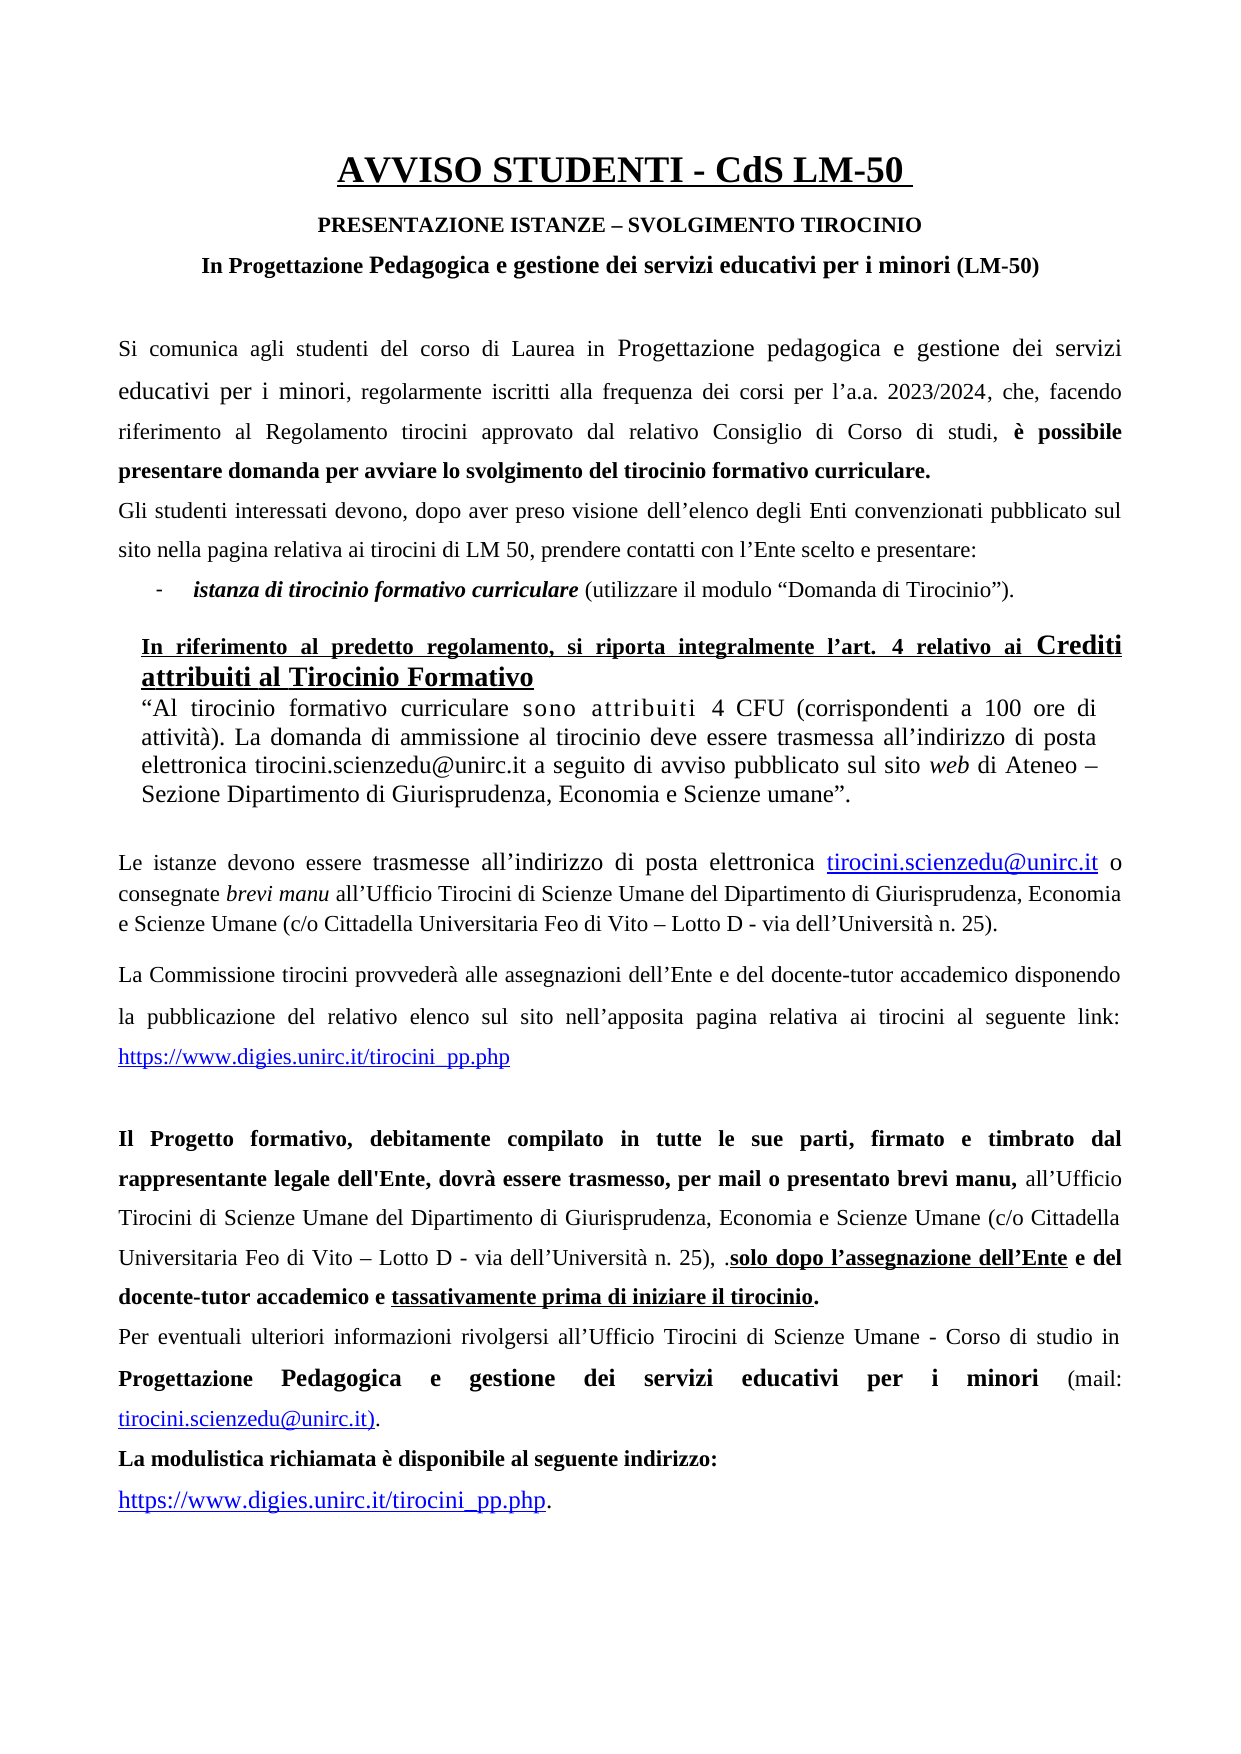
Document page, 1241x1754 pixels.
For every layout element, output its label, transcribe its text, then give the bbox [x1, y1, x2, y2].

text La Commissione tirocini provvederà alle assegnazioni dell’Ente e del docente-tutor accademico disponendo la pubblicazione del relativo elenco sul sito nell’apposita pagina relativa ai tirocini al seguente link: https://www.digies.unirc.it/tirocini_pp.php [118, 961, 1122, 1069]
text PRESENTAZIONE ISTANZE – SVOLGIMENTO TIROCINIO [118, 212, 1122, 237]
text “Al tirocinio formativo curriculare sono attribuiti 4 CFU (corrispondenti a 100 ore di attività). La domanda di ammissione al tirocinio deve essere trasmessa all’indirizzo di posta elettronica tirocini.scienzedu@unirc.it a seguito di avviso pubblicato sul sito web di Ateneo – Sezione Dipartimento di Giurisprudenza, Economia e Scienze umane”. [141, 693, 1098, 808]
text In Progettazione Pedagogica e gestione dei servizi educativi per i minori (LM-50) [118, 250, 1122, 279]
text Per eventuali ulteriori informazioni rivolgersi all’Ufficio Tirocini di Scienze Umane - Corso di studio in Progettazione Pedagogica e gestione dei servizi educativi per i minori (mail: tirocini.scienzedu@unirc.it). [118, 1323, 1122, 1432]
text Le istanze devono essere trasmesse all’indirizzo di posta elettronica tirocini.scienzedu@unirc.it o consegnate brevi manu all’Ufficio Tirocini di Scienze Umane del Dipartimento di Giurisprudenza, Economia e Scienze Umane (c/o Cittadella Universitaria Feo di Vito – Lotto D - via dell’Università n. 25). [118, 847, 1122, 937]
text La modulistica richiamata è disponibile al seguente indirizzo: https://www.digies.unirc.it/tirocini_pp.php. [118, 1445, 1122, 1514]
text Si comunica agli studenti del corso di Laurea in Progettazione pedagogica e gestione dei servizi educativi per i minori, regolarmente iscritti alla frequenza dei corsi per l’a.a. 2023/2024, che, facendo riferimento al Regolamento tirocini approvato dal relativo Consiglio di Corso di studi, è possibile presentare domanda per avviare lo svolgimento del tirocinio formativo curriculare. [118, 333, 1122, 483]
text Gli studenti interessati devono, dopo aver preso visione dell’elenco degli Enti convenzionati pubblicato sul sito nella pagina relativa ai tirocini di LM 50, prendere contatti con l’Ente scelto e presentare: [118, 497, 1122, 562]
text AVVISO STUDENTI - CdS LM-50 [118, 148, 1122, 191]
text Il Progetto formativo, debitamente compilato in tutte le sue parti, firmato e timbrato dal rappresentante legale dell'Ente, dovrà essere trasmesso, per mail o presentato brevi manu, all’Ufficio Tirocini di Scienze Umane del Dipartimento di Giurisprudenza, Economia e Scienze Umane (c/o Cittadella Universitaria Feo di Vito – Lotto D - via dell’Università n. 25), .solo dopo l’assegnazione dell’Ente e del docente-tutor accademico e tassativamente prima di iniziare il tirocinio. [118, 1125, 1122, 1309]
subtitle In riferimento al predetto regolamento, si riporta integralmente l’art. 4 relativo ai Crediti attribuiti al Tirocinio Formativo [141, 657, 1122, 693]
list istanza di tirocinio formativo curriculare (utilizzare il modulo “Domanda di Tirocinio”). [156, 576, 1122, 604]
subtitle In riferimento al predetto regolamento, si riporta integralmente l’art. 4 relativo ai Crediti attribuiti al Tirocinio Formativo [141, 629, 1122, 656]
